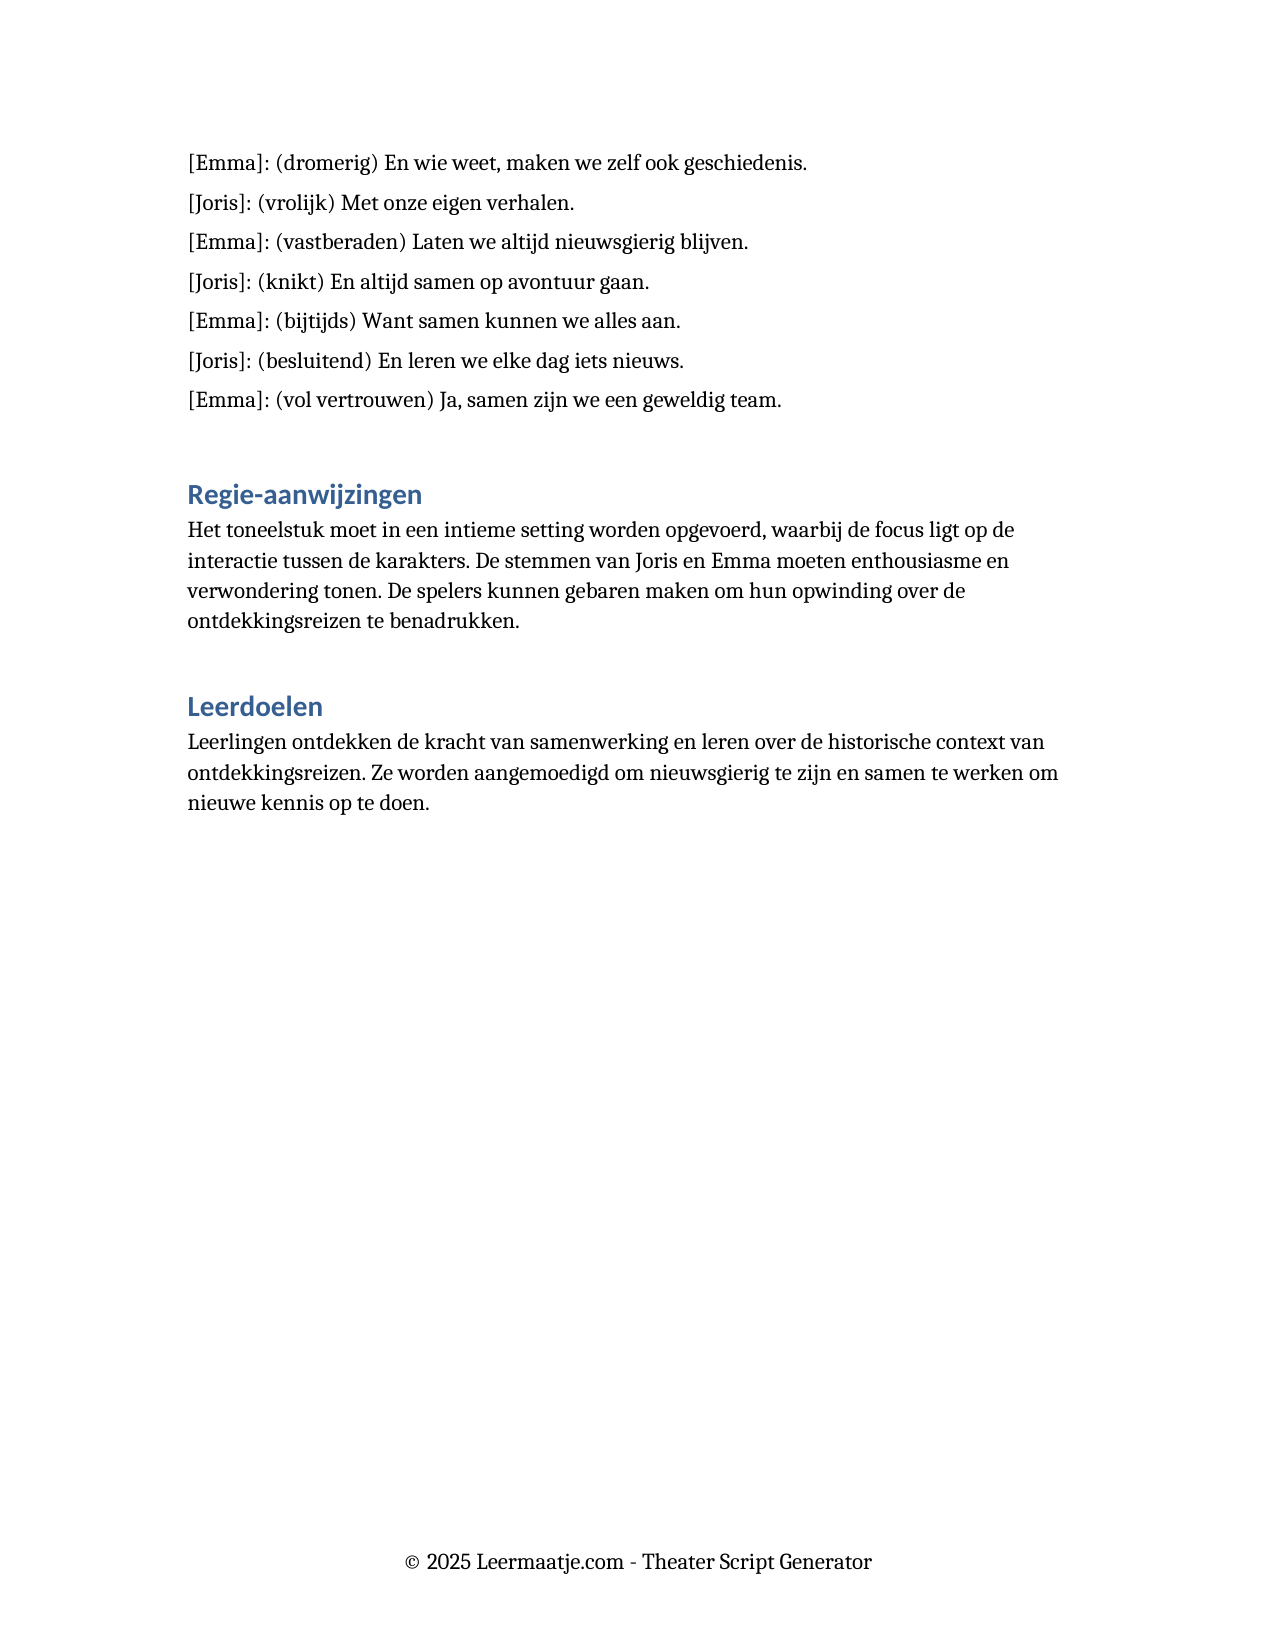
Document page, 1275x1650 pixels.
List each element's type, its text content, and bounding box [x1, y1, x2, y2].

text Leerlingen ontdekken de kracht van samenwerking en leren over de historische context van ontdekkingsreizen. Ze worden aangemoedigd om nieuwsgierig te zijn en samen te werken om nieuwe kennis op te doen. [187, 729, 1087, 816]
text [187, 150, 1087, 413]
text Het toneelstuk moet in een intieme setting worden opgevoerd, waarbij de focus ligt op de interactie tussen de karakters. De stemmen van Joris en Emma moeten enthousiasme en verwondering tonen. De spelers kunnen gebaren maken om hun opwinding over de ontdekkingsreizen te benadrukken. [187, 517, 1087, 634]
subtitle Leerdoelen [187, 688, 1087, 724]
subtitle Regie-aanwijzingen [187, 476, 1087, 512]
